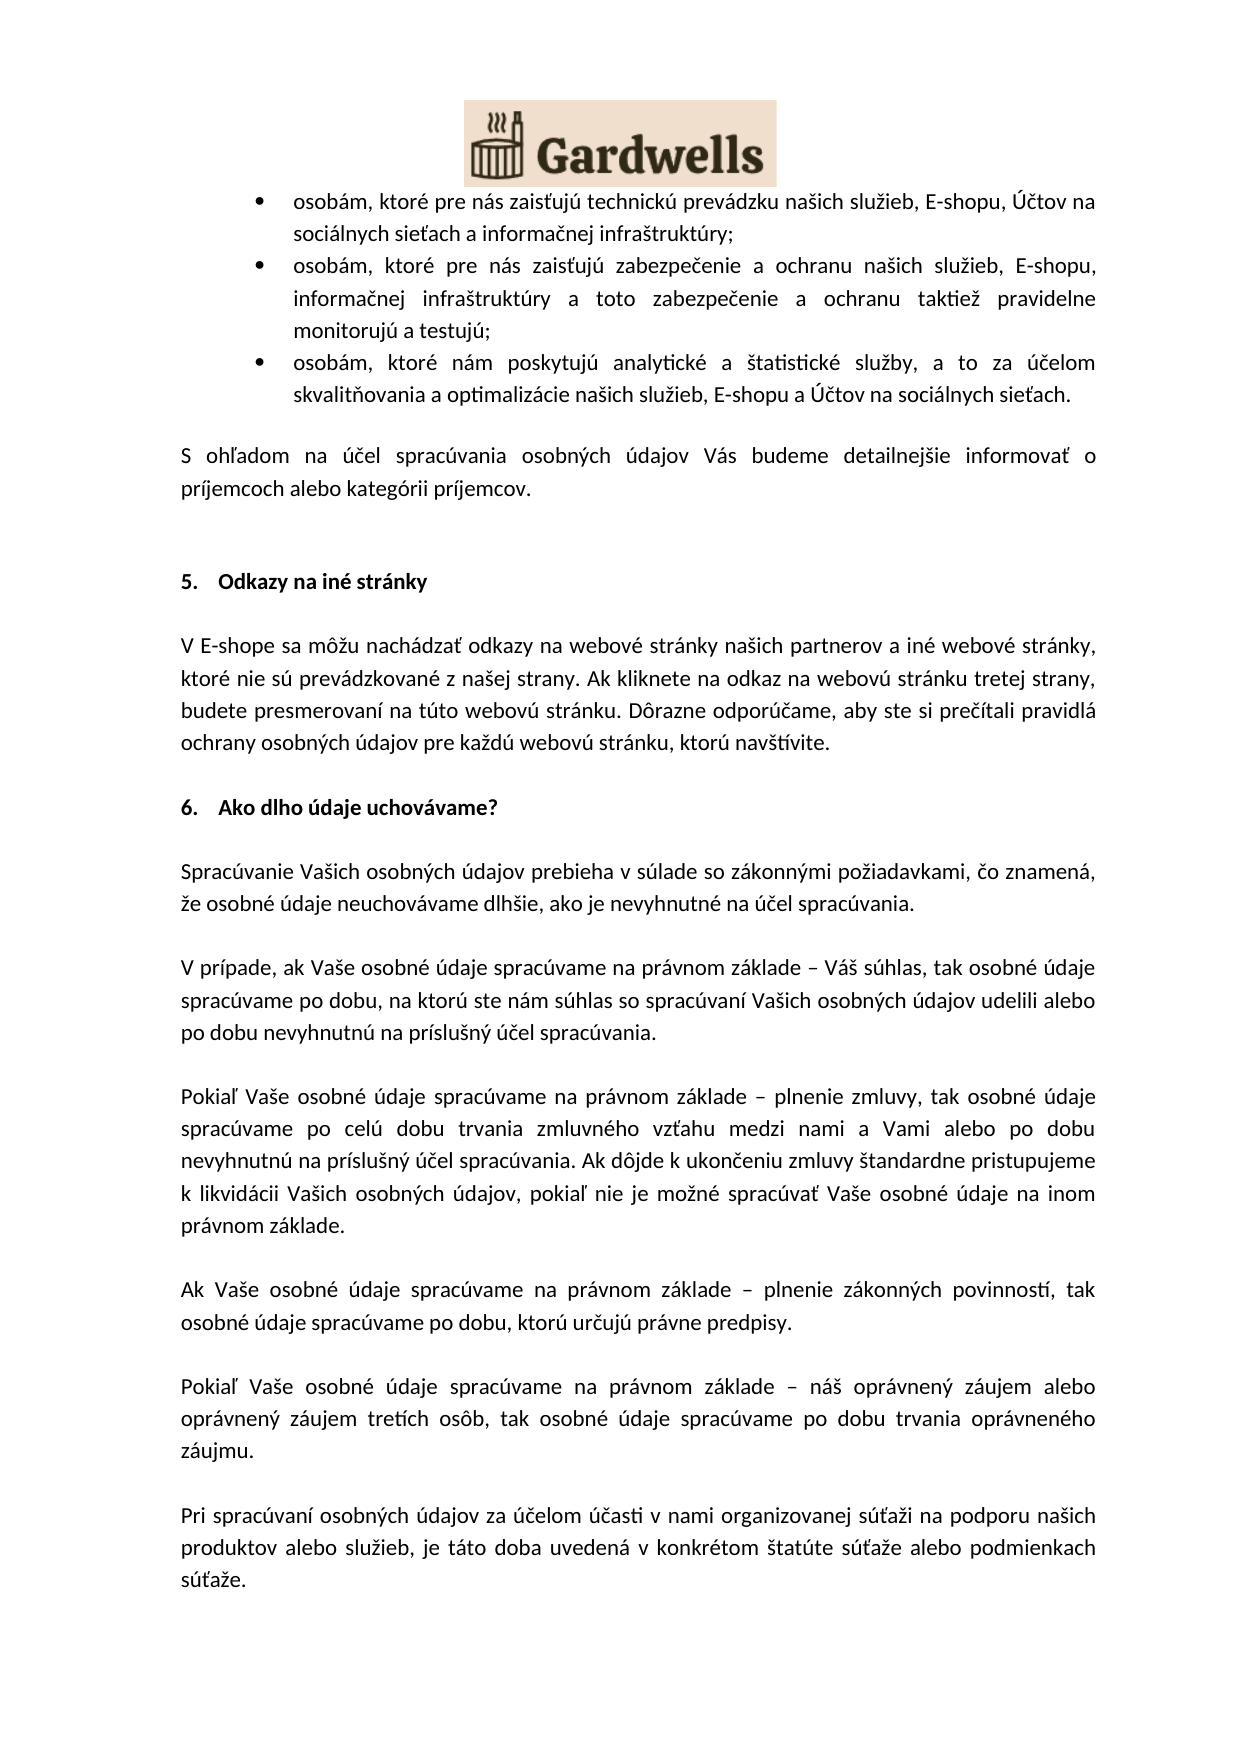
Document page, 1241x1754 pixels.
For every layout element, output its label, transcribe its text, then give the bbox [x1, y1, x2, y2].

list osobám, ktoré pre nás zaisťujú technickú prevádzku našich služieb, E-shopu, Účtov na sociálnych sieťach a informačnej infraštruktúry; [256, 187, 1098, 247]
list Ako dlho údaje uchovávame? [181, 793, 1098, 821]
list Odkazy na iné stránky [181, 567, 1098, 595]
list Ak Vaše osobné údaje spracúvame na právnom základe – plnenie zákonných povinností, tak osobné údaje spracúvame po dobu, ktorú určujú právne predpisy. [181, 1275, 1098, 1336]
list osobám, ktoré nám poskytujú analytické a štatistické služby, a to za účelom skvalitňovania a optimalizácie našich služieb, E-shopu a Účtov na sociálnych sieťach. [256, 348, 1098, 408]
list Pokiaľ Vaše osobné údaje spracúvame na právnom základe – plnenie zmluvy, tak osobné údaje spracúvame po celú dobu trvania zmluvného vzťahu medzi nami a Vami alebo po dobu nevyhnutnú na príslušný účel spracúvania. Ak dôjde k ukončeniu zmluvy štandardne pristupujeme k likvidácii Vašich osobných údajov, pokiaľ nie je možné spracúvať Vaše osobné údaje na inom právnom základe. [181, 1082, 1098, 1239]
list Spracúvanie Vašich osobných údajov prebieha v súlade so zákonnými požiadavkami, čo znamená, že osobné údaje neuchovávame dlhšie, ako je nevyhnutné na účel spracúvania. [181, 857, 1098, 917]
list Pokiaľ Vaše osobné údaje spracúvame na právnom základe – náš oprávnený záujem alebo oprávnený záujem tretích osôb, tak osobné údaje spracúvame po dobu trvania oprávneného záujmu. [181, 1372, 1098, 1464]
list V prípade, ak Vaše osobné údaje spracúvame na právnom základe – Váš súhlas, tak osobné údaje spracúvame po dobu, na ktorú ste nám súhlas so spracúvaní Vašich osobných údajov udelili alebo po dobu nevyhnutnú na príslušný účel spracúvania. [181, 953, 1098, 1046]
list Pri spracúvaní osobných údajov za účelom účasti v nami organizovanej súťaži na podporu našich produktov alebo služieb, je táto doba uvedená v konkrétom štatúte súťaže alebo podmienkach súťaže. [181, 1501, 1098, 1593]
picture [464, 100, 777, 187]
list osobám, ktoré pre nás zaisťujú zabezpečenie a ochranu našich služieb, E-shopu, informačnej infraštruktúry a toto zabezpečenie a ochranu taktiež pravidelne monitorujú a testujú; [256, 251, 1098, 344]
text S ohľadom na účel spracúvania osobných údajov Vás budeme detailnejšie informovať o príjemcoch alebo kategórii príjemcov. [181, 442, 1098, 502]
list V E-shope sa môžu nachádzať odkazy na webové stránky našich partnerov a iné webové stránky, ktoré nie sú prevádzkované z našej strany. Ak kliknete na odkaz na webovú stránku tretej strany, budete presmerovaní na túto webovú stránku. Dôrazne odporúčame, aby ste si prečítali pravidlá ochrany osobných údajov pre každú webovú stránku, ktorú navštívite. [181, 632, 1098, 756]
